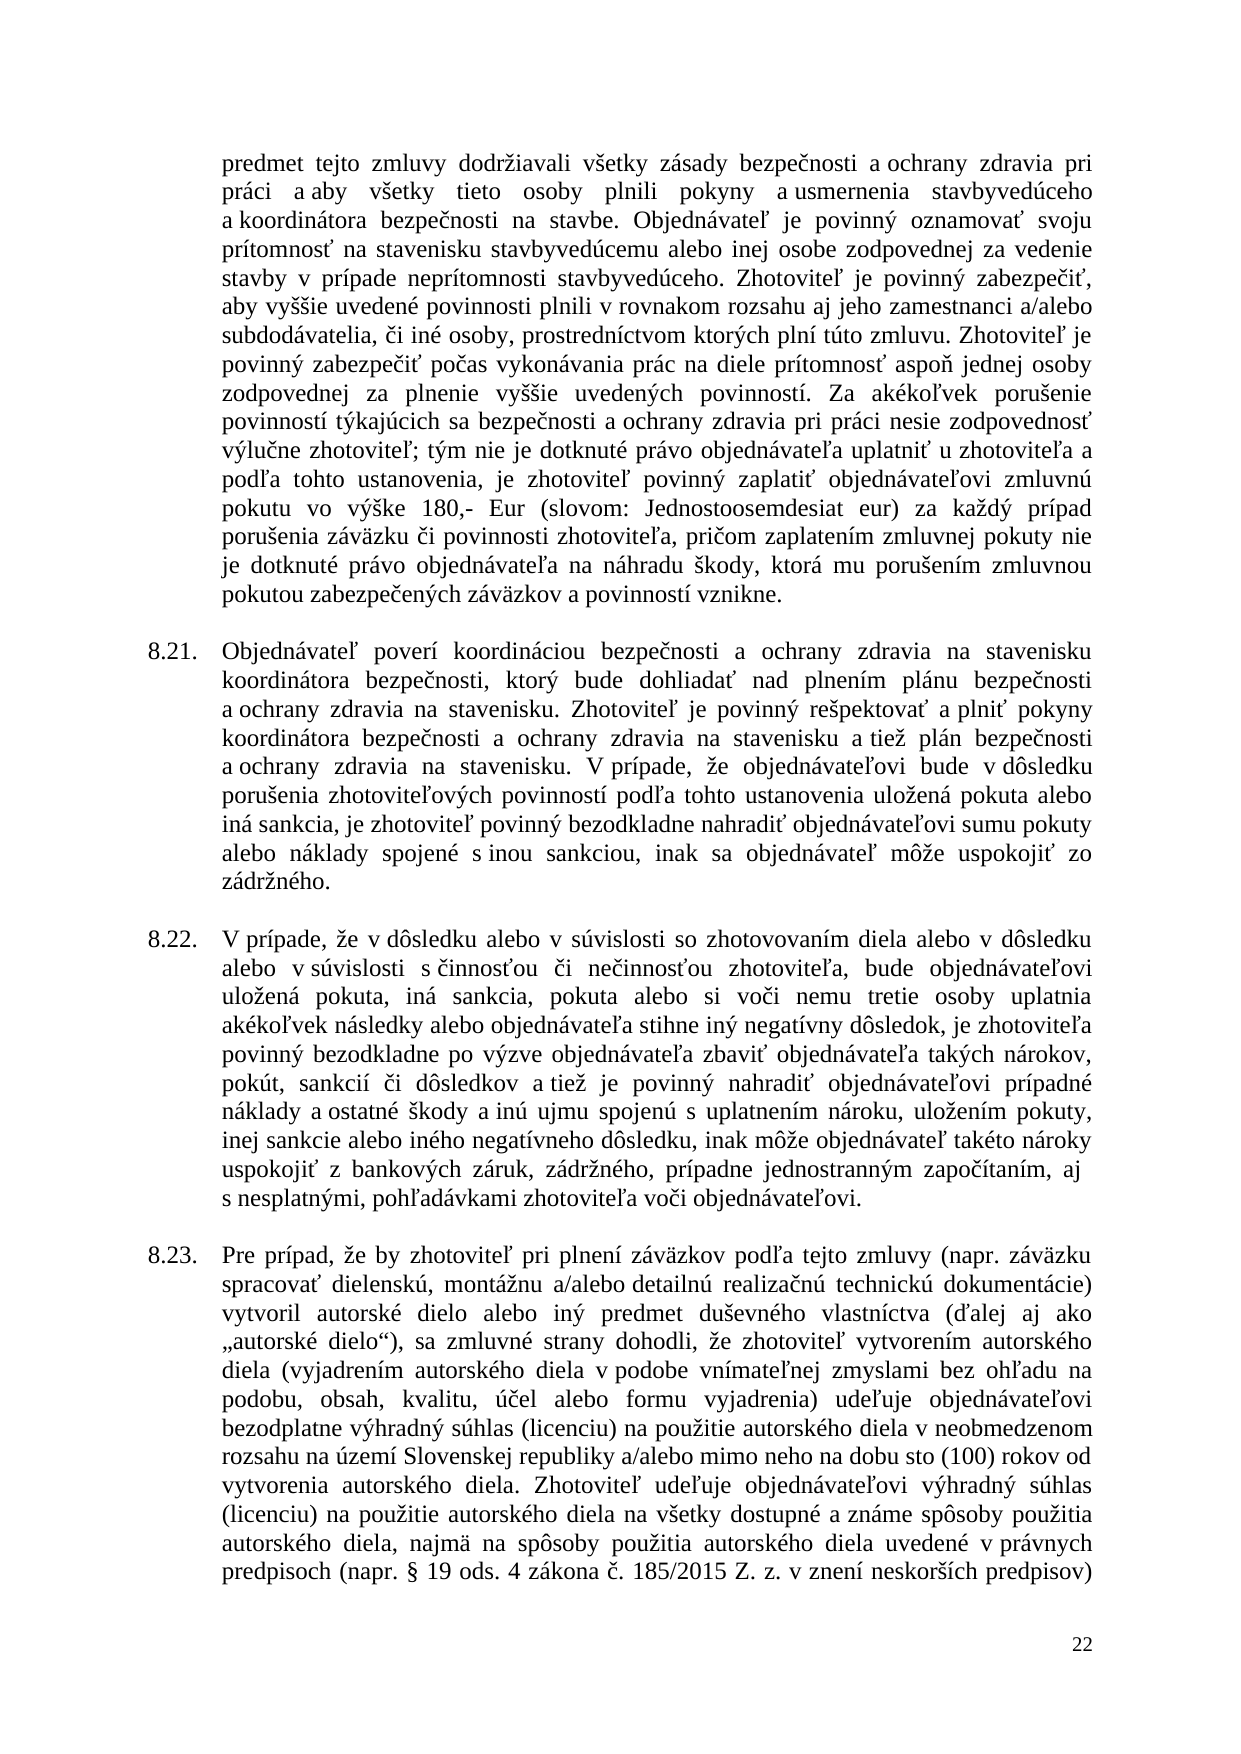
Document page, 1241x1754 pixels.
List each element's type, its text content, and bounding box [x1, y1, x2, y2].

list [148, 1240, 1093, 1585]
list V prípade, že v dôsledku alebo v súvislosti so zhotovovaním diela alebo v dôsledku alebo v súvislosti s činnosťou či nečinnosťou zhotoviteľa, bude objednávateľovi uložená pokuta, iná sankcia, pokuta alebo si voči nemu tretie osoby uplatnia akékoľvek následky alebo objednávateľa stihne iný negatívny dôsledok, je zhotoviteľa povinný bezodkladne po výzve objednávateľa zbaviť objednávateľa takých nárokov, pokút, sankcií či dôsledkov a tiež je povinný nahradiť objednávateľovi prípadné náklady a ostatné škody a inú ujmu spojenú s uplatnením nároku, uložením pokuty, inej sankcie alebo iného negatívneho dôsledku, inak môže objednávateľ takéto nároky uspokojiť z bankových záruk, zádržného, prípadne jednostranným započítaním, aj s nesplatnými, pohľadávkami zhotoviteľa voči objednávateľovi. [148, 924, 1093, 1211]
list Objednávateľ poverí koordináciou bezpečnosti a ochrany zdravia na stavenisku koordinátora bezpečnosti, ktorý bude dohliadať nad plnením plánu bezpečnosti a ochrany zdravia na stavenisku. Zhotoviteľ je povinný rešpektovať a plniť pokyny koordinátora bezpečnosti a ochrany zdravia na stavenisku a tiež plán bezpečnosti a ochrany zdravia na stavenisku. V prípade, že objednávateľovi bude v dôsledku porušenia zhotoviteľových povinností podľa tohto ustanovenia uložená pokuta alebo iná sankcia, je zhotoviteľ povinný bezodkladne nahradiť objednávateľovi sumu pokuty alebo náklady spojené s inou sankciou, inak sa objednávateľ môže uspokojiť zo zádržného. [148, 636, 1093, 895]
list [148, 148, 1093, 608]
